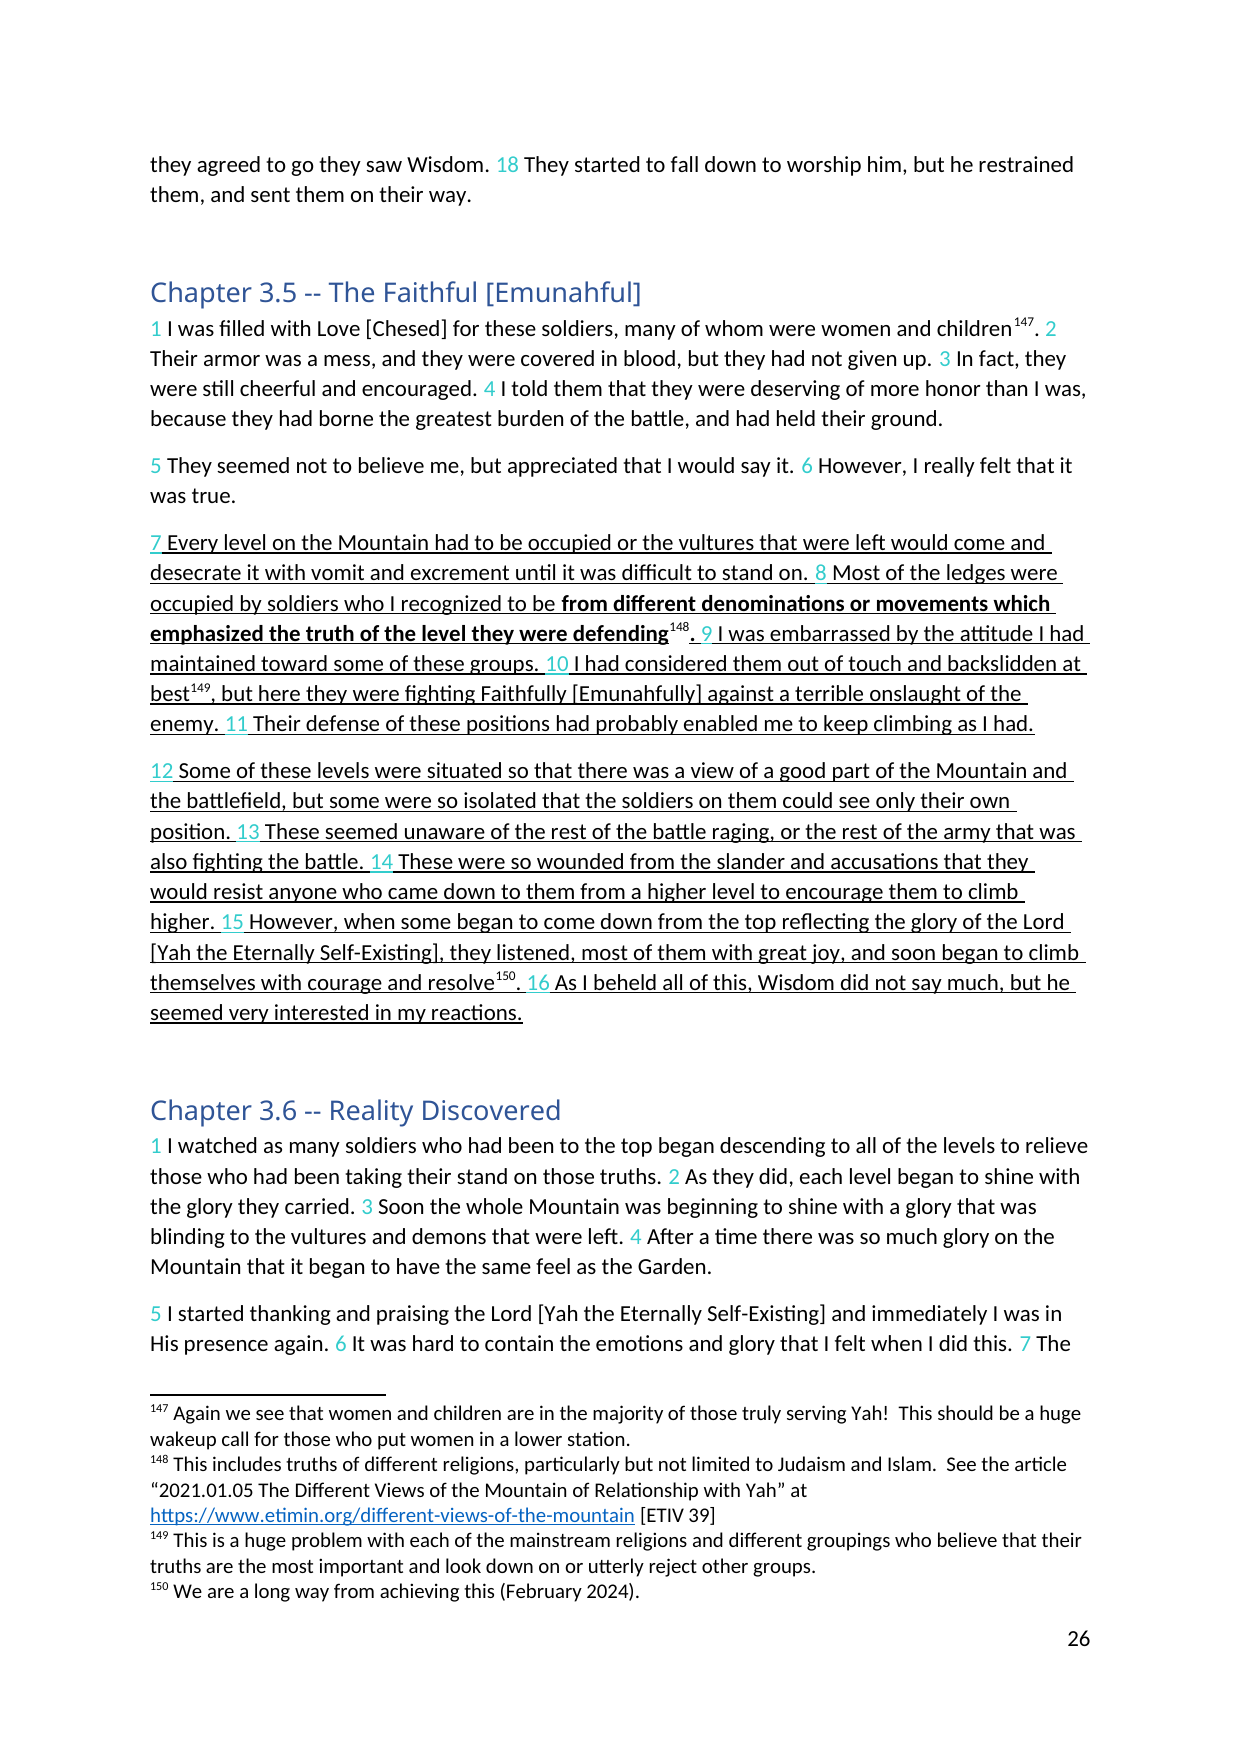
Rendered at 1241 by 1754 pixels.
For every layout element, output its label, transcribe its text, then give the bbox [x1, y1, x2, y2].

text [150, 1299, 1090, 1358]
text 12 Some of these levels were situated so that there was a view of a good part of the Mountain and the battlefield, but some were so isolated that the soldiers on them could see only their own position. 13 These seemed unaware of the rest of the battle raging, or the rest of the army that was also fighting the battle. 14 These were so wounded from the slander and accusations that they would resist anyone who came down to them from a higher level to encourage them to climb higher. 15 However, when some began to come down from the top reflecting the glory of the Lord [Yah the Eternally Self-Existing], they listened, most of them with great joy, and soon began to climb themselves with courage and resolve. 16 As I beheld all of this, Wisdom did not say much, but he seemed very interested in my reactions. [150, 756, 1090, 1026]
subtitle Chapter 3.5 -- The Faithful [Emunahful] [150, 274, 1090, 311]
subtitle Chapter 3.6 -- Reality Discovered [150, 1092, 1090, 1129]
text 7 Every level on the Mountain had to be occupied or the vultures that were left would come and desecrate it with vomit and excrement until it was difficult to stand on. 8 Most of the ledges were occupied by soldiers who I recognized to be from different denominations or movements which emphasized the truth of the level they were defending. 9 I was embarrassed by the attitude I had maintained toward some of these groups. 10 I had considered them out of touch and backslidden at best, but here they were fighting Faithfully [Emunahfully] against a terrible onslaught of the enemy. 11 Their defense of these positions had probably enabled me to keep climbing as I had. [150, 528, 1090, 738]
text 1 I was filled with Love [Chesed] for these soldiers, many of whom were women and children. 2 Their armor was a mess, and they were covered in blood, but they had not given up. 3 In fact, they were still cheerful and encouraged. 4 I told them that they were deserving of more honor than I was, because they had borne the greatest burden of the battle, and had held their ground. [150, 314, 1090, 432]
text 1 I watched as many soldiers who had been to the top began descending to all of the levels to relieve those who had been taking their stand on those truths. 2 As they did, each level began to shine with the glory they carried. 3 Soon the whole Mountain was beginning to shine with a glory that was blinding to the vultures and demons that were left. 4 After a time there was so much glory on the Mountain that it began to have the same feel as the Garden. [150, 1132, 1090, 1281]
text 5 They seemed not to believe me, but appreciated that I would say it. 6 However, I really felt that it was true. [150, 451, 1090, 509]
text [150, 150, 1090, 208]
